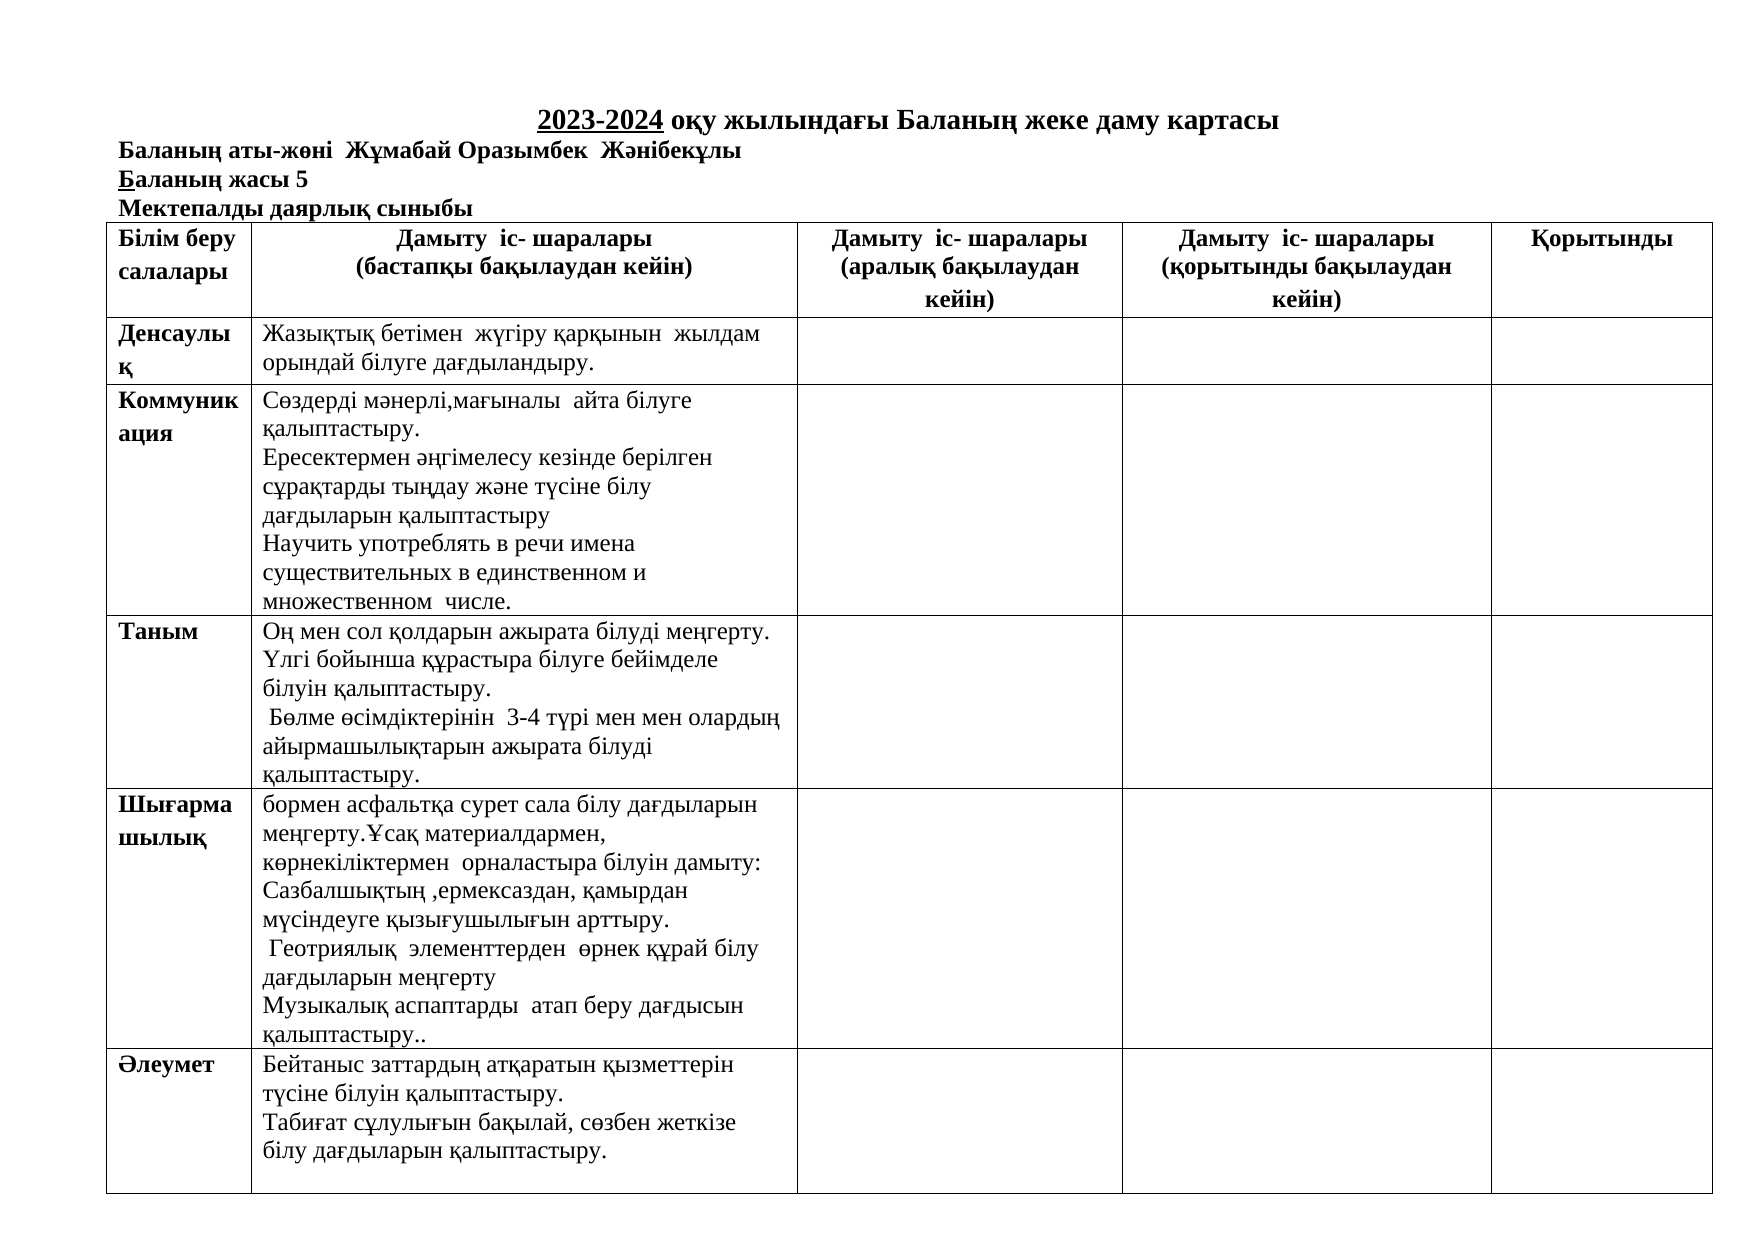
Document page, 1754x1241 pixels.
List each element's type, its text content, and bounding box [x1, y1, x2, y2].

text Мектепалды даярлық сыныбы [118, 193, 1698, 222]
table_cell [798, 616, 1122, 788]
table_cell Әлеумет [107, 1049, 251, 1193]
table_cell Коммуникация [107, 385, 251, 615]
table_cell [1123, 789, 1491, 1048]
table_cell [1123, 1049, 1491, 1193]
table_cell [1492, 1049, 1712, 1193]
table_cell [1492, 616, 1712, 788]
table_cell [1492, 318, 1712, 384]
table_cell бормен асфальтқа сурет сала білу дағдыларын меңгерту.Ұсақ материалдармен, көрнекіліктермен орналастыра білуін дамыту: Сазбалшықтың ,ермексаздан, қамырдан мүсіндеуге қызығушылығын арттыру. Геотриялық элементтерден өрнек құрай білу дағдыларын меңгерту Музыкалық аспаптарды атап беру дағдысын қалыптастыру.. [252, 789, 797, 1048]
table_cell [1492, 789, 1712, 1048]
table_header Білім беру салалары [107, 223, 251, 317]
table_cell Бейтаныс заттардың атқаратын қызметтерін түсіне білуін қалыптастыру. Табиғат сұлулығын бақылай, сөзбен жеткізе білу дағдыларын қалыптастыру. [252, 1049, 797, 1193]
table_cell [1492, 385, 1712, 615]
text Баланың жасы 5 [118, 164, 1698, 193]
table_header Дамыту іс- шаралары (бастапқы бақылаудан кейін) [252, 223, 797, 317]
table_cell Шығармашылық [107, 789, 251, 1048]
table_cell Таным [107, 616, 251, 788]
table_cell Денсаулық [107, 318, 251, 384]
table_cell [1123, 318, 1491, 384]
table_cell [798, 385, 1122, 615]
table_header Қорытынды [1492, 223, 1712, 317]
table_cell [1123, 385, 1491, 615]
text Баланың аты-жөні Жұмабай Оразымбек Жәнібекұлы [118, 135, 1698, 164]
table_cell [1123, 616, 1491, 788]
table_cell Оң мен сол қолдарын ажырата білуді меңгерту. Үлгі бойынша құрастыра білуге бейімделе білуін қалыптастыру. Бөлме өсімдіктерінін 3-4 түрі мен мен олардың айырмашылықтарын ажырата білуді қалыптастыру. [252, 616, 797, 788]
table_cell Жазықтық бетімен жүгіру қарқынын жылдам орындай білуге дағдыландыру. [252, 318, 797, 384]
table_header Дамыту іс- шаралары (аралық бақылаудан кейін) [798, 223, 1122, 317]
table_cell [798, 318, 1122, 384]
table_header Дамыту іс- шаралары (қорытынды бақылаудан кейін) [1123, 223, 1491, 317]
table_cell Сөздерді мәнерлі,мағыналы айта білуге қалыптастыру. Ересектермен әңгімелесу кезінде берілген сұрақтарды тыңдау және түсіне білу дағдыларын қалыптастыру Научить употреблять в речи имена существительных в единственном и множественном числе. [252, 385, 797, 615]
text 2023-2024 оқу жылындағы Баланың жеке даму картасы [118, 102, 1698, 135]
table_cell [798, 789, 1122, 1048]
table_cell [798, 1049, 1122, 1193]
